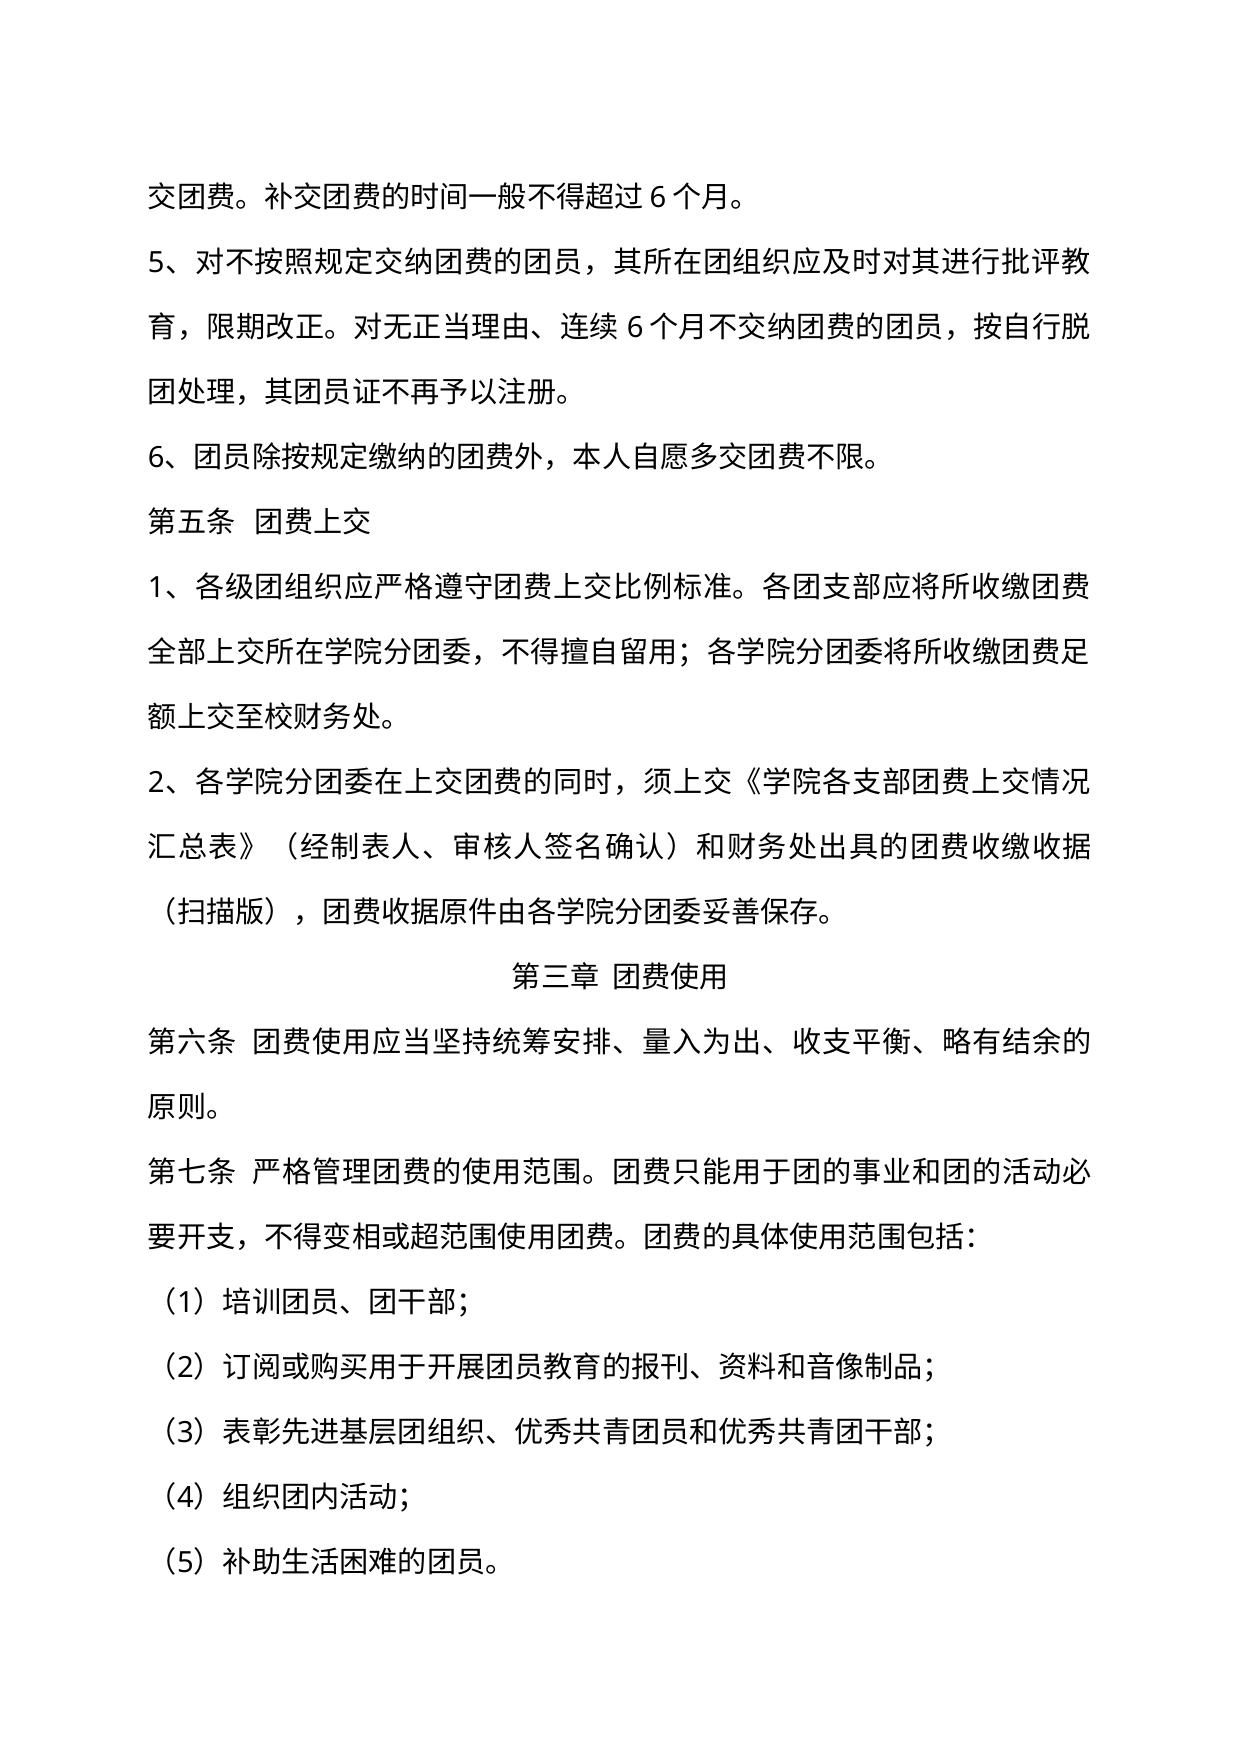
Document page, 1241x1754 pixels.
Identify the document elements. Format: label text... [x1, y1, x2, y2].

text 第三章 团费使用 [148, 942, 1092, 1007]
text 第七条 严格管理团费的使用范围。团费只能用于团的事业和团的活动必要开支，不得变相或超范围使用团费。团费的具体使用范围包括： [148, 1137, 1092, 1267]
text （4）组织团内活动； [148, 1462, 1092, 1527]
text （2）订阅或购买用于开展团员教育的报刊、资料和音像制品； [148, 1332, 1092, 1397]
text 1、各级团组织应严格遵守团费上交比例标准。各团支部应将所收缴团费全部上交所在学院分团委，不得擅自留用；各学院分团委将所收缴团费足额上交至校财务处。 [148, 552, 1092, 747]
text 第五条 团费上交 [148, 487, 1092, 552]
text 2、各学院分团委在上交团费的同时，须上交《学院各支部团费上交情况汇总表》（经制表人、审核人签名确认）和财务处出具的团费收缴收据（扫描版），团费收据原件由各学院分团委妥善保存。 [148, 747, 1092, 942]
text （1）培训团员、团干部； [148, 1267, 1092, 1332]
text 6、团员除按规定缴纳的团费外，本人自愿多交团费不限。 [148, 422, 1092, 487]
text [148, 162, 1092, 227]
text （3）表彰先进基层团组织、优秀共青团员和优秀共青团干部； [148, 1397, 1092, 1462]
text 5、对不按照规定交纳团费的团员，其所在团组织应及时对其进行批评教育，限期改正。对无正当理由、连续6个月不交纳团费的团员，按自行脱团处理，其团员证不再予以注册。 [148, 227, 1092, 422]
text 第六条 团费使用应当坚持统筹安排、量入为出、收支平衡、略有结余的原则。 [148, 1007, 1092, 1137]
text （5）补助生活困难的团员。 [148, 1527, 1092, 1592]
